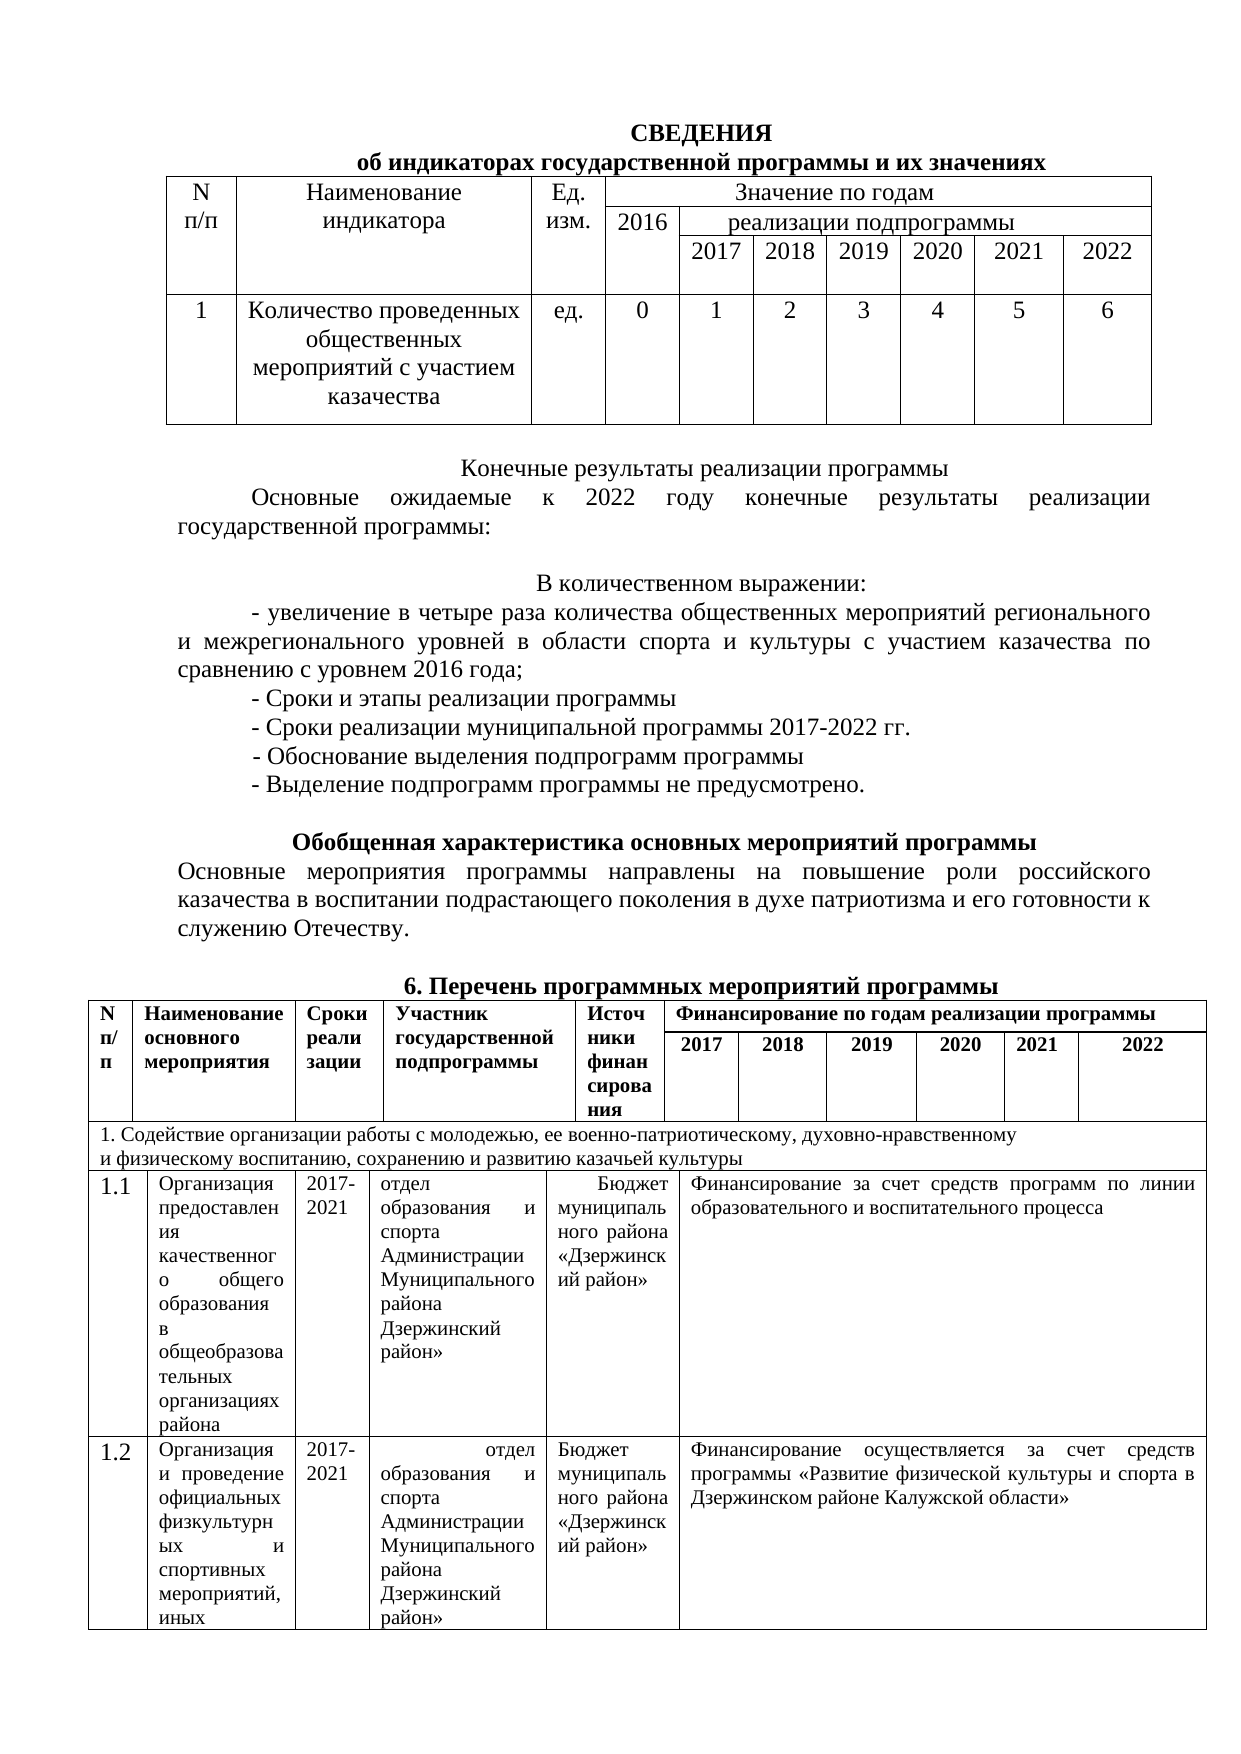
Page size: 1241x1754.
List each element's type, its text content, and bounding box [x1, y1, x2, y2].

table_cell 3 [827, 295, 900, 423]
text об индикаторах государственной программы и их значениях [177, 147, 1152, 176]
table_cell 2 [754, 295, 826, 423]
table_cell 2017 [680, 236, 753, 294]
table_header N п/п [89, 1001, 132, 1121]
table_header Наименование основного мероприятия [133, 1001, 295, 1121]
text - Обоснование выделения подпрограмм программы [177, 741, 1152, 769]
table_header Сроки реали зации [296, 1001, 383, 1121]
table_cell Количество проведенных общественных мероприятий с участием казачества [237, 295, 531, 423]
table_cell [148, 1437, 295, 1629]
table_cell 2017 [665, 1033, 738, 1121]
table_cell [680, 1437, 1206, 1629]
text - увеличение в четыре раза количества общественных мероприятий регионального и межрегионального уровней в области спорта и культуры с участием казачества по сравнению с уровнем 2016 года; [177, 597, 1152, 683]
text Конечные результаты реализации программы [177, 453, 1152, 482]
table_cell 2021 [975, 236, 1063, 294]
table_cell 0 [606, 295, 679, 423]
text - Сроки реализации муниципальной программы 2017-2022 гг. [177, 712, 1152, 741]
table_cell 2021 [1005, 1033, 1078, 1121]
text Основные мероприятия программы направлены на повышение роли российского казачества в воспитании подрастающего поколения в духе патриотизма и его готовности к служению Отечеству. [177, 856, 1152, 942]
table_cell 1 [167, 295, 236, 423]
table_header Значение по годам [606, 177, 1063, 206]
table_cell 2018 [739, 1033, 826, 1121]
table_header Финансирование по годам реализации программы [665, 1001, 1206, 1031]
text В количественном выражении: [177, 568, 1152, 597]
table_cell [1063, 207, 1151, 235]
table_cell 4 [901, 295, 974, 423]
table_header N п/п [167, 177, 236, 294]
table_cell 1.2 [89, 1437, 147, 1629]
table_cell 1 [680, 295, 753, 423]
table_header Участник государственной подпрограммы [384, 1001, 575, 1121]
text - Сроки и этапы реализации программы [177, 683, 1152, 712]
table_cell 2016 [606, 207, 679, 294]
table_cell 2022 [1064, 236, 1151, 294]
table_cell 1.1 [89, 1171, 147, 1436]
table_cell 6 [1064, 295, 1151, 423]
table_cell 2019 [827, 1033, 916, 1121]
table_cell ед. [532, 295, 605, 423]
table_cell 2017-2021 [296, 1171, 369, 1436]
table_cell 2020 [901, 236, 974, 294]
table_cell 1. Содействие организации работы с молодежью, ее военно-патриотическому, духовно-нравственному и физическому воспитанию, сохранению и развитию казачьей культуры [89, 1122, 1206, 1170]
table_header Ед. изм. [532, 177, 605, 294]
table_cell 2020 [917, 1033, 1004, 1121]
table_cell реализации подпрограммы [680, 207, 1063, 235]
text - Выделение подпрограмм программы не предусмотрено. [177, 769, 1152, 798]
text Обобщенная характеристика основных мероприятий программы [177, 827, 1152, 856]
table_cell 2019 [827, 236, 900, 294]
text СВЕДЕНИЯ [177, 118, 1152, 147]
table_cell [370, 1437, 546, 1629]
table_cell Организация предоставления качественного общего образования в общеобразовательных организациях района [148, 1171, 295, 1436]
table_cell 2022 [1079, 1033, 1206, 1121]
table_header [1063, 177, 1151, 206]
table_cell Бюджет муниципального района «Дзержинский район» [547, 1171, 679, 1436]
table_header Источники финансирования [576, 1001, 664, 1121]
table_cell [547, 1437, 679, 1629]
table_cell 2017-2021 [296, 1437, 369, 1629]
table_cell Финансирование за счет средств программ по линии образовательного и воспитательного процесса [680, 1171, 1206, 1436]
table_cell отдел образования и спорта Администрации Муниципального района Дзержинский район» [370, 1171, 546, 1436]
table_header Наименование индикатора [237, 177, 531, 294]
text Основные ожидаемые к 2022 году конечные результаты реализации государственной программы: [177, 482, 1152, 539]
table_cell 2018 [754, 236, 826, 294]
text 6. Перечень программных мероприятий программы [177, 971, 1152, 999]
table_cell 5 [975, 295, 1063, 423]
